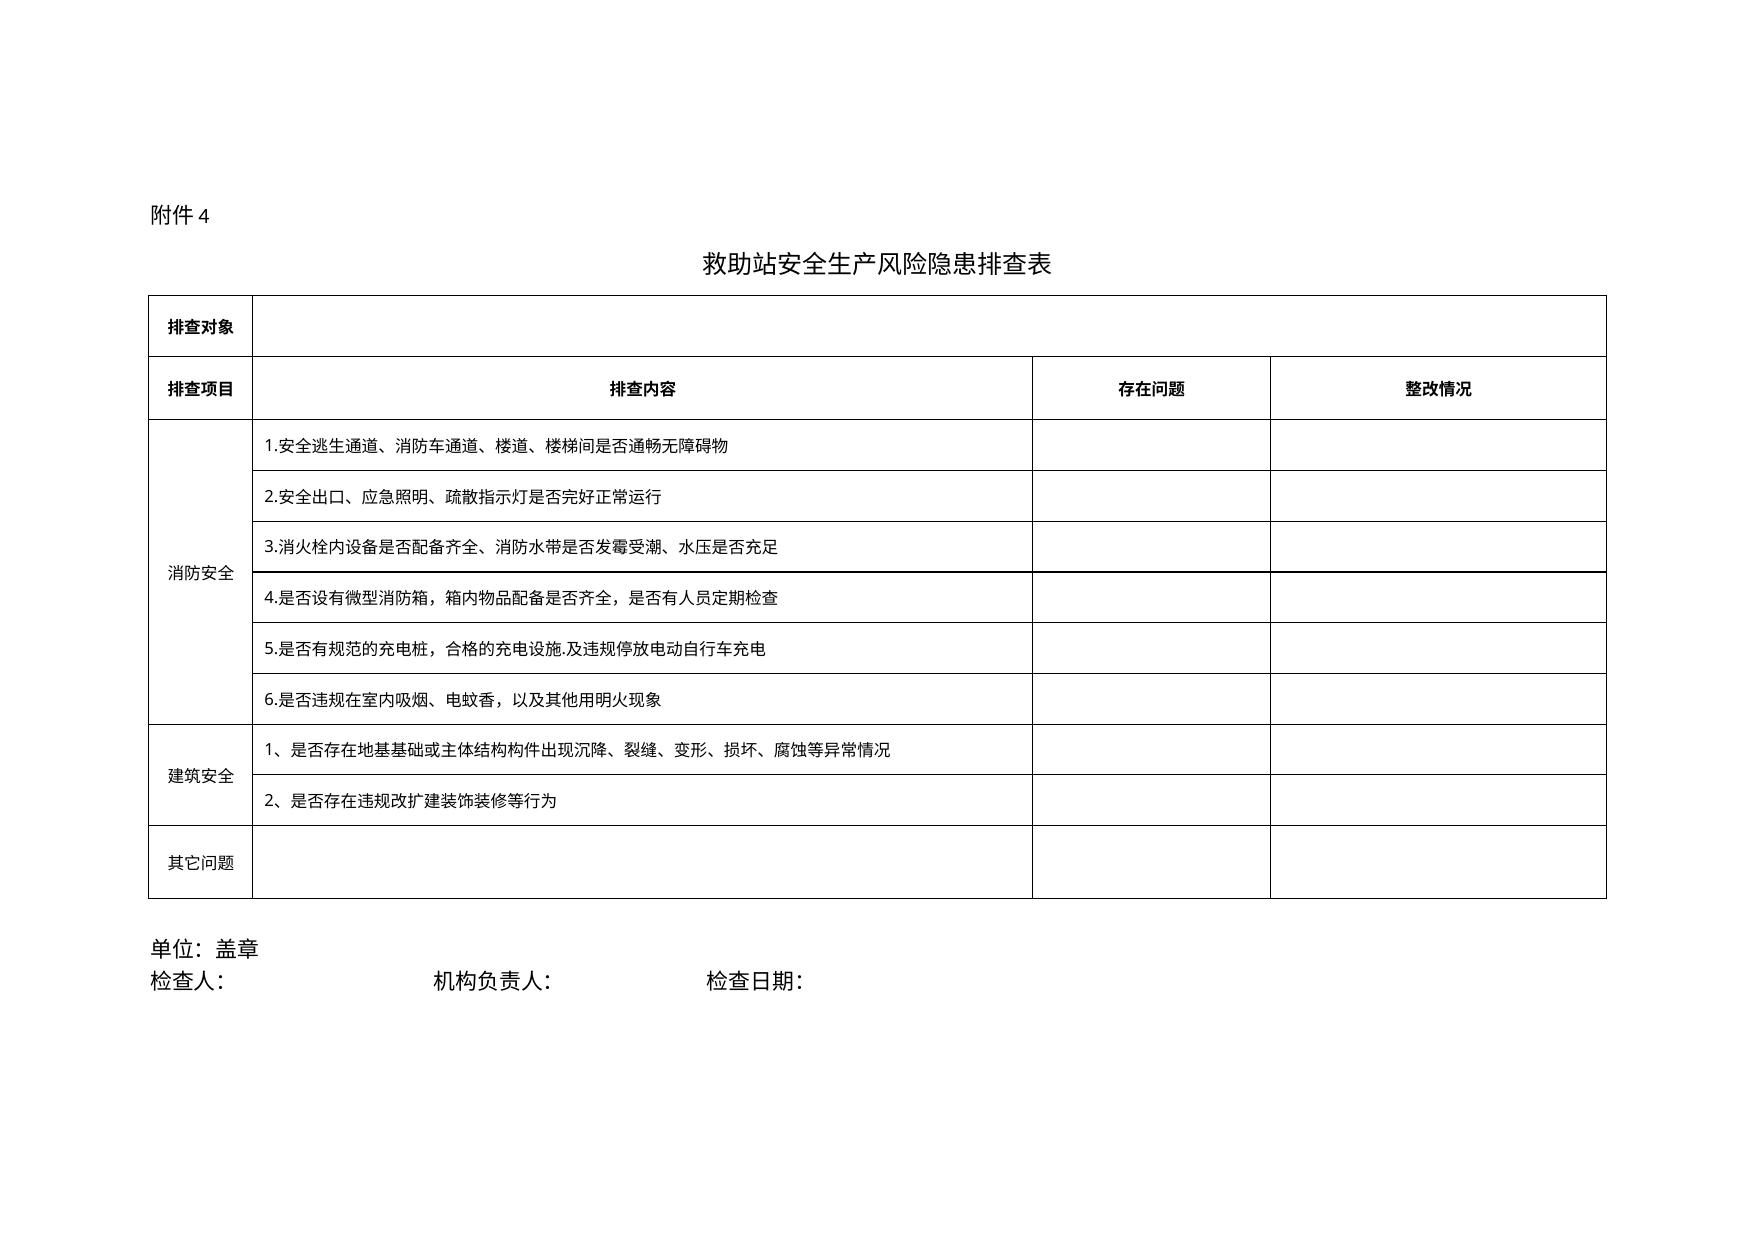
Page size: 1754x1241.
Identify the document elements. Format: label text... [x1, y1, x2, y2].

table_cell 存在问题 [1033, 357, 1270, 419]
table_cell [1271, 775, 1606, 825]
table_cell [1033, 826, 1270, 898]
text 单位：盖章 [150, 931, 1604, 964]
table_cell [253, 826, 1032, 898]
table_cell 消防安全 [149, 420, 252, 723]
table_cell [1033, 471, 1270, 521]
table_cell [1271, 522, 1606, 571]
table_cell 排查项目 [149, 357, 252, 419]
table_cell 整改情况 [1271, 357, 1606, 419]
table_cell [1033, 522, 1270, 571]
table_cell 5.是否有规范的充电桩，合格的充电设施.及违规停放电动自行车充电 [253, 623, 1032, 673]
table_cell [1033, 775, 1270, 825]
table_cell [1271, 674, 1606, 723]
table_cell 4.是否设有微型消防箱，箱内物品配备是否齐全，是否有人员定期检查 [253, 573, 1032, 622]
table_cell 1.安全逃生通道、消防车通道、楼道、楼梯间是否通畅无障碍物 [253, 420, 1032, 470]
table_cell [1271, 420, 1606, 470]
table_cell 6.是否违规在室内吸烟、电蚊香，以及其他用明火现象 [253, 674, 1032, 723]
table_cell [1033, 623, 1270, 673]
table_cell [1271, 826, 1606, 898]
table_cell 1、是否存在地基基础或主体结构构件出现沉降、裂缝、变形、损坏、腐蚀等异常情况 [253, 725, 1032, 774]
text 检查人： 机构负责人： 检查日期： [150, 964, 1604, 996]
table_cell [1271, 623, 1606, 673]
table_cell 3.消火栓内设备是否配备齐全、消防水带是否发霉受潮、水压是否充足 [253, 522, 1032, 571]
table_cell 2.安全出口、应急照明、疏散指示灯是否完好正常运行 [253, 471, 1032, 521]
table_cell 排查内容 [253, 357, 1032, 419]
table_cell [1033, 420, 1270, 470]
table_cell 2、是否存在违规改扩建装饰装修等行为 [253, 775, 1032, 825]
table_cell [1271, 573, 1606, 622]
table_cell [1033, 725, 1270, 774]
table_cell [1033, 674, 1270, 723]
table_header 排查对象 [149, 296, 252, 356]
text 救助站安全生产风险隐患排查表 [150, 230, 1604, 295]
table_header [253, 296, 1606, 356]
table_cell 建筑安全 [149, 725, 252, 825]
table_cell [1271, 725, 1606, 774]
table_cell [1271, 471, 1606, 521]
text 附件4 [150, 198, 1604, 230]
table_cell 其它问题 [149, 826, 252, 898]
table_cell [1033, 573, 1270, 622]
